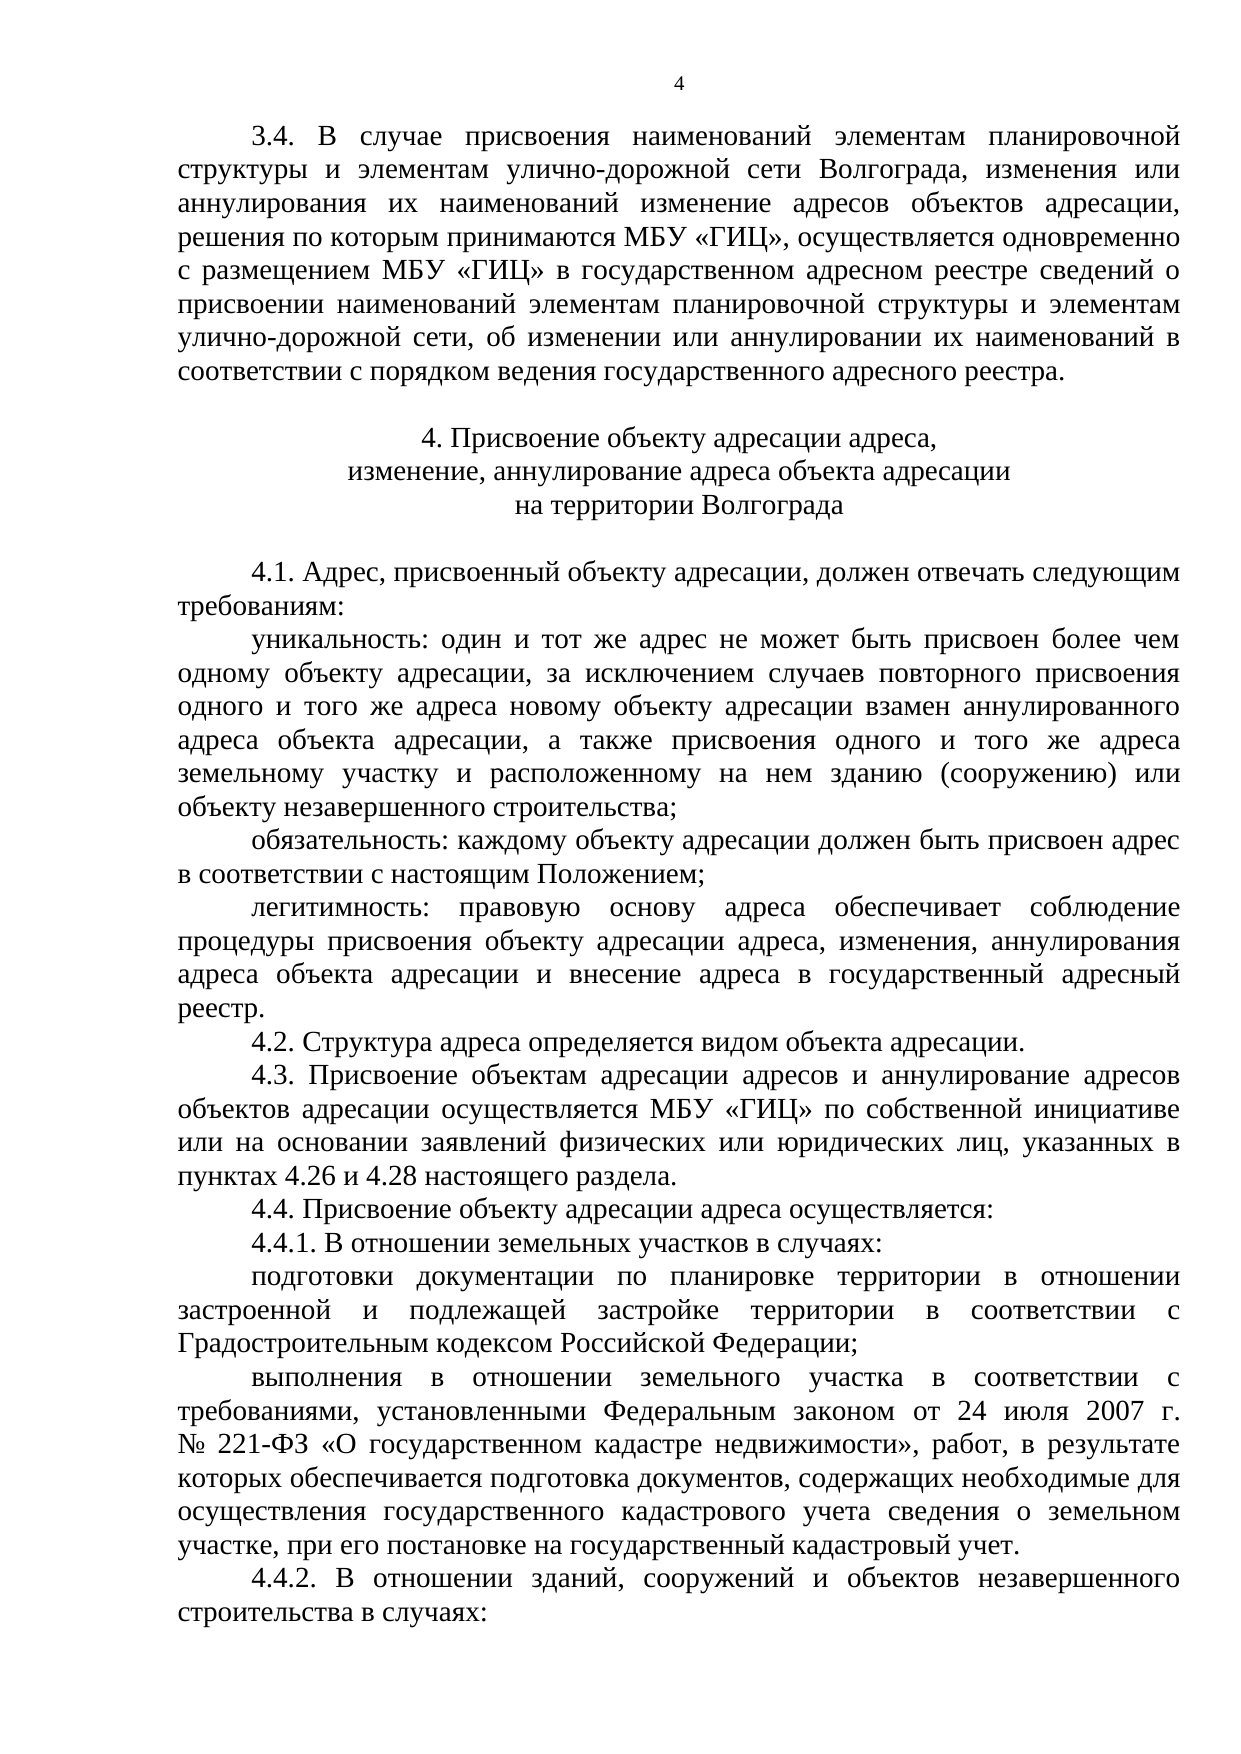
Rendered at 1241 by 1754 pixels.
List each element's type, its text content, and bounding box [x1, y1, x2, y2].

text 3.4. В случае присвоения наименований элементам планировочной структуры и элементам улично-дорожной сети Волгограда, изменения или аннулирования их наименований изменение адресов объектов адресации, решения по которым принимаются МБУ «ГИЦ», осуществляется одновременно с размещением МБУ «ГИЦ» в государственном адресном реестре сведений о присвоении наименований элементам планировочной структуры и элементам улично-дорожной сети, об изменении или аннулировании их наименований в соответствии с порядком ведения государственного адресного реестра. [177, 118, 1181, 386]
text 4. Присвоение объекту адресации адреса, [177, 420, 1181, 453]
text уникальность: один и тот же адрес не может быть присвоен более чем одному объекту адресации, за исключением случаев повторного присвоения одного и того же адреса новому объекту адресации взамен аннулированного адреса объекта адресации, а также присвоения одного и того же адреса земельному участку и расположенному на нем зданию (сооружению) или объекту незавершенного строительства; [177, 621, 1181, 822]
text выполнения в отношении земельного участка в соответствии с требованиями, установленными Федеральным законом от 24 июля 2007 г. № 221-ФЗ «О государственном кадастре недвижимости», работ, в результате которых обеспечивается подготовка документов, содержащих необходимые для осуществления государственного кадастрового учета сведения о земельном участке, при его постановке на государственный кадастровый учет. [177, 1359, 1181, 1560]
text 4.4. Присвоение объекту адресации адреса осуществляется: [177, 1191, 1181, 1225]
text легитимность: правовую основу адреса обеспечивает соблюдение процедуры присвоения объекту адресации адреса, изменения, аннулирования адреса объекта адресации и внесение адреса в государственный адресный реестр. [177, 889, 1181, 1024]
text 4.2. Структура адреса определяется видом объекта адресации. [177, 1024, 1181, 1057]
text 4.1. Адрес, присвоенный объекту адресации, должен отвечать следующим требованиям: [177, 554, 1181, 621]
text 4.4.1. В отношении земельных участков в случаях: [177, 1225, 1181, 1258]
text изменение, аннулирование адреса объекта адресации [177, 453, 1181, 487]
text подготовки документации по планировке территории в отношении застроенной и подлежащей застройке территории в соответствии с Градостроительным кодексом Российской Федерации; [177, 1258, 1181, 1359]
text 4.3. Присвоение объектам адресации адресов и аннулирование адресов объектов адресации осуществляется МБУ «ГИЦ» по собственной инициативе или на основании заявлений физических или юридических лиц, указанных в пунктах 4.26 и 4.28 настоящего раздела. [177, 1057, 1181, 1191]
text 4.4.2. В отношении зданий, сооружений и объектов незавершенного строительства в случаях: [177, 1560, 1181, 1627]
text обязательность: каждому объекту адресации должен быть присвоен адрес в соответствии с настоящим Положением; [177, 822, 1181, 889]
text на территории Волгограда [177, 487, 1181, 521]
